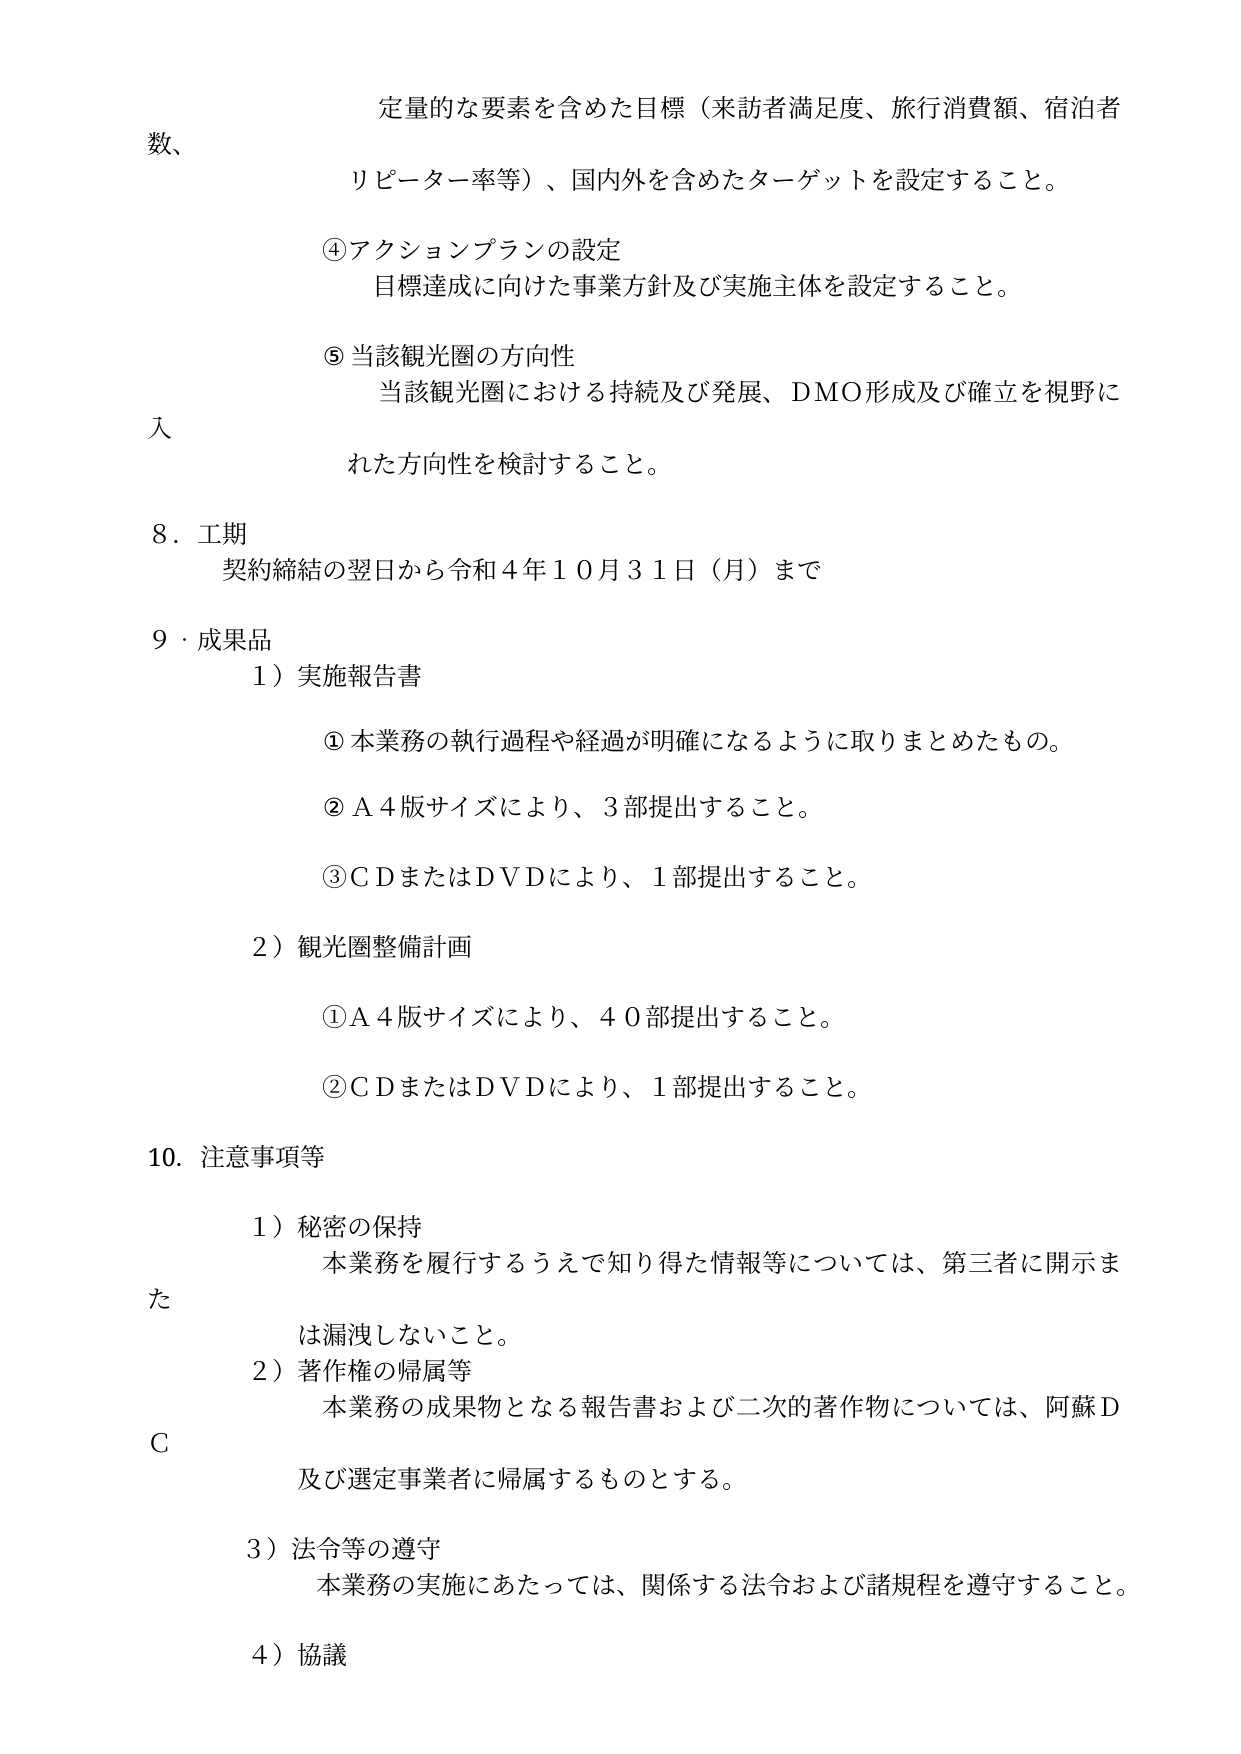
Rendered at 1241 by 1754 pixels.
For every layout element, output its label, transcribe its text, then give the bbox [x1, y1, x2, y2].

text 当該観光圏における持続及び発展、ＤＭＯ形成及び確立を視野に入 [148, 372, 1122, 444]
text ④アクションプランの設定 [148, 231, 1122, 266]
text ２）著作権の帰属等 [148, 1352, 1122, 1388]
text ２）観光圏整備計画 [148, 928, 1122, 964]
text ４）協議 [148, 1636, 1122, 1671]
text ⑤当該観光圏の方向性 [148, 336, 1122, 372]
text ②Ａ４版サイズにより、３部提出すること。 [148, 788, 1122, 824]
text ③ＣＤまたはＤＶＤにより、１部提出すること。 [148, 858, 1122, 894]
text 目標達成に向けた事業方針及び実施主体を設定すること。 [148, 266, 1122, 302]
text ９．成果品 [148, 620, 1122, 656]
text 及び選定事業者に帰属するものとする。 [148, 1459, 1122, 1496]
text 本業務の成果物となる報告書および二次的著作物については、阿蘇ＤＣ [148, 1388, 1122, 1459]
text １）実施報告書 [148, 656, 1122, 692]
text 本業務の実施にあたっては、関係する法令および諸規程を遵守すること。 [216, 1566, 1122, 1601]
text ①本業務の執行過程や経過が明確になるように取りまとめたもの。 [148, 722, 1122, 758]
text ①Ａ４版サイズにより、４０部提出すること。 [148, 998, 1122, 1034]
text ３）法令等の遵守 [216, 1529, 1122, 1566]
text 10．注意事項等 [148, 1138, 1122, 1174]
text は漏洩しないこと。 [148, 1316, 1122, 1352]
text １）秘密の保持 [148, 1208, 1122, 1244]
text ②ＣＤまたはＤＶＤにより、１部提出すること。 [148, 1068, 1122, 1104]
text 本業務を履行するうえで知り得た情報等については、第三者に開示また [148, 1244, 1122, 1316]
text 定量的な要素を含めた目標（来訪者満足度、旅行消費額、宿泊者数、 [148, 89, 1122, 161]
text リピーター率等）、国内外を含めたターゲットを設定すること。 [148, 161, 1122, 196]
text 契約締結の翌日から令和４年１０月３１日（月）まで [148, 550, 1122, 586]
text れた方向性を検討すること。 [148, 444, 1122, 480]
text ８．工期 [148, 514, 1122, 550]
